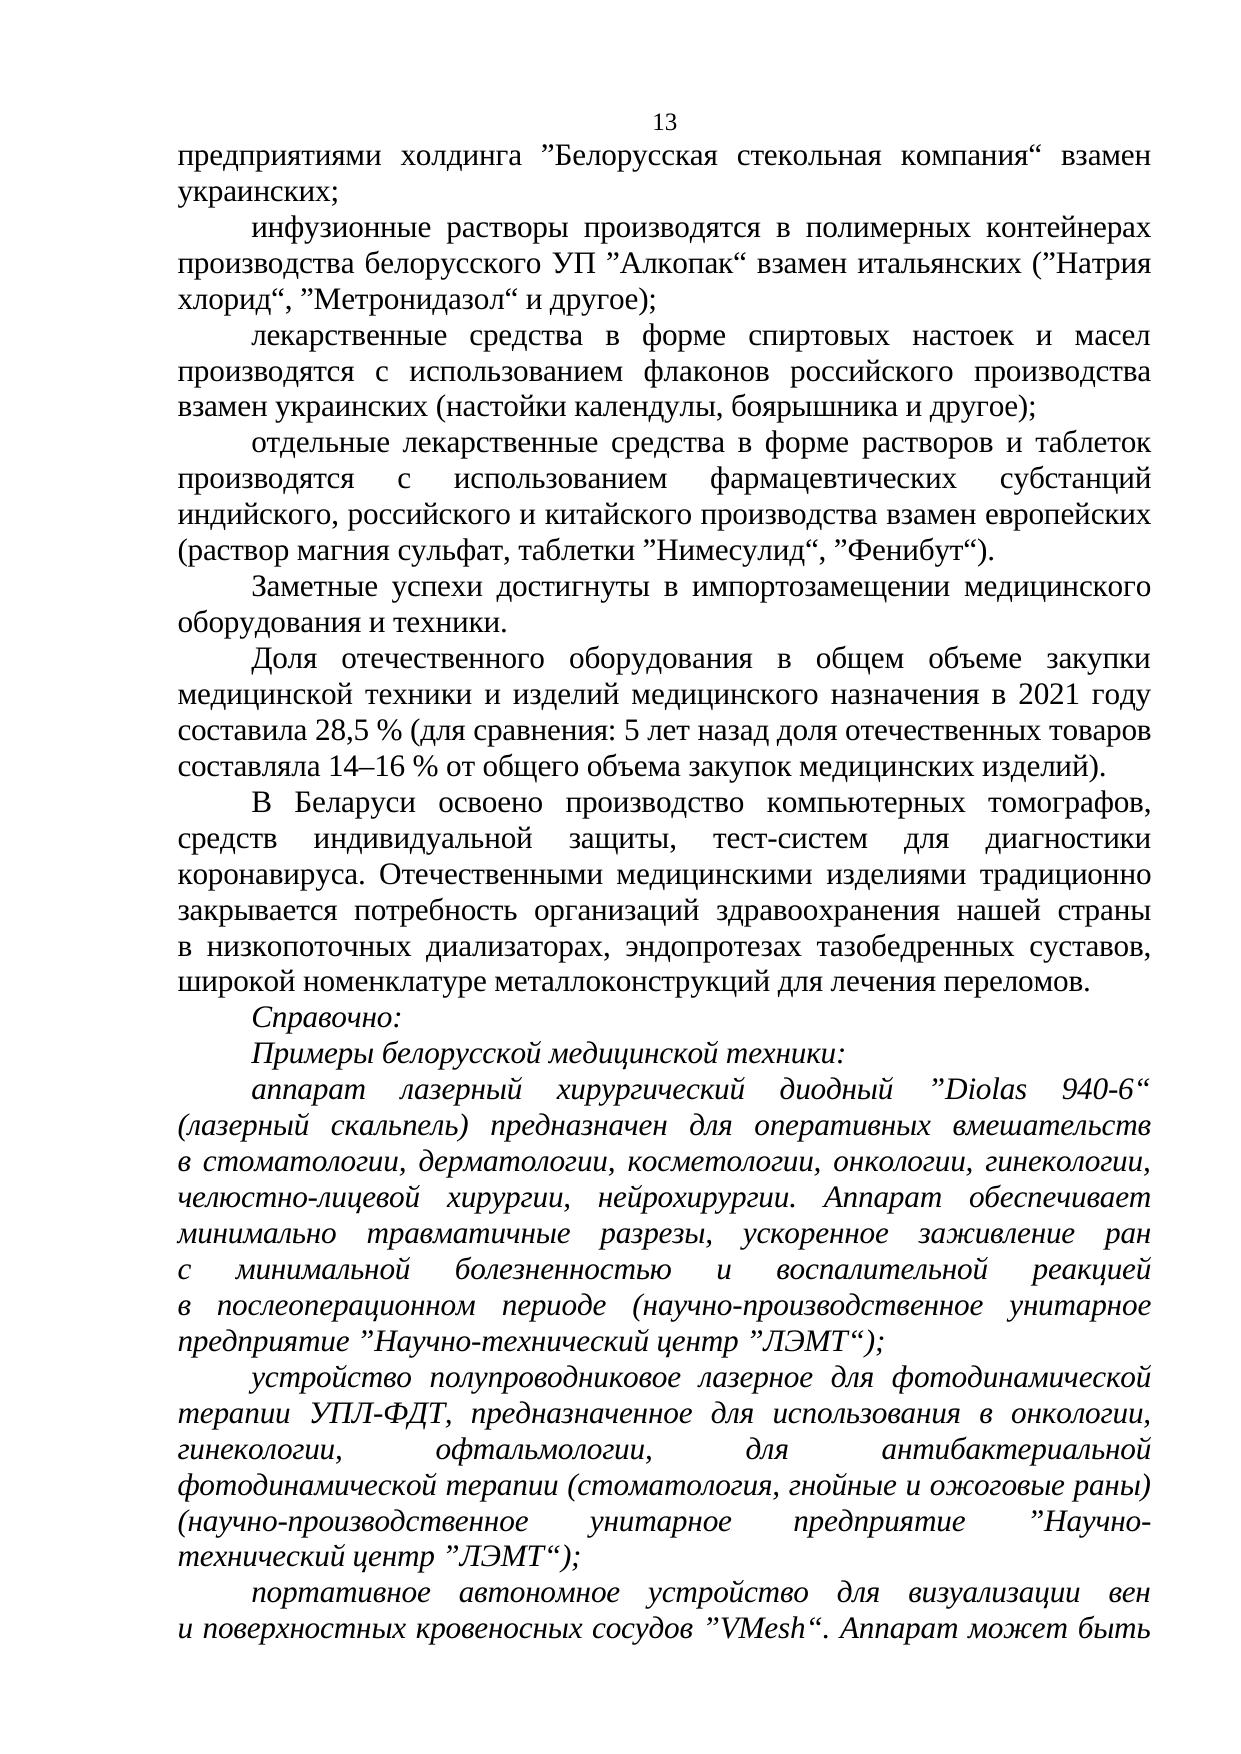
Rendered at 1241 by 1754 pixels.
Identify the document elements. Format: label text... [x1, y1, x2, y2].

text лекарственные средства в форме спиртовых настоек и масел производятся с использованием флаконов российского производства взамен украинских (настойки календулы, боярышника и другое); [177, 316, 1152, 424]
text Справочно: [177, 999, 1152, 1034]
text устройство полупроводниковое лазерное для фотодинамической терапии УПЛ-ФДТ, предназначенное для использования в онкологии, гинекологии, офтальмологии, для антибактериальной фотодинамической терапии (стоматология, гнойные и ожоговые раны) (научно-производственное унитарное предприятие ”Научно-технический центр ”ЛЭМТ“); [177, 1358, 1152, 1574]
text Доля отечественного оборудования в общем объеме закупки медицинской техники и изделий медицинского назначения в 2021 году составила 28,5 % (для сравнения: 5 лет назад доля отечественных товаров составляла 14–16 % от общего объема закупок медицинских изделий). [177, 639, 1152, 783]
text отдельные лекарственные средства в форме растворов и таблеток производятся с использованием фармацевтических субстанций индийского, российского и китайского производства взамен европейских (раствор магния сульфат, таблетки ”Нимесулид“, ”Фенибут“). [177, 424, 1152, 567]
text инфузионные растворы производятся в полимерных контейнерах производства белорусского УП ”Алкопак“ взамен итальянских (”Натрия хлорид“, ”Метронидазол“ и другое); [177, 208, 1152, 316]
text аппарат лазерный хирургический диодный ”Diolas 940-6“ (лазерный скальпель) предназначен для оперативных вмешательств в стоматологии, дерматологии, косметологии, онкологии, гинекологии, челюстно-лицевой хирургии, нейрохирургии. Аппарат обеспечивает минимально травматичные разрезы, ускоренное заживление ран с минимальной болезненностью и воспалительной реакцией в послеоперационном периоде (научно-производственное унитарное предприятие ”Научно-технический центр ”ЛЭМТ“); [177, 1071, 1152, 1358]
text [177, 1574, 1152, 1646]
text Заметные успехи достигнуты в импортозамещении медицинского оборудования и техники. [177, 567, 1152, 639]
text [177, 136, 1152, 208]
text Примеры белорусской медицинской техники: [177, 1034, 1152, 1071]
text В Беларуси освоено производство компьютерных томографов, средств индивидуальной защиты, тест-систем для диагностики коронавируса. Отечественными медицинскими изделиями традиционно закрывается потребность организаций здравоохранения нашей страны в низкопоточных диализаторах, эндопротезах тазобедренных суставов, широкой номенклатуре металлоконструкций для лечения переломов. [177, 783, 1152, 999]
